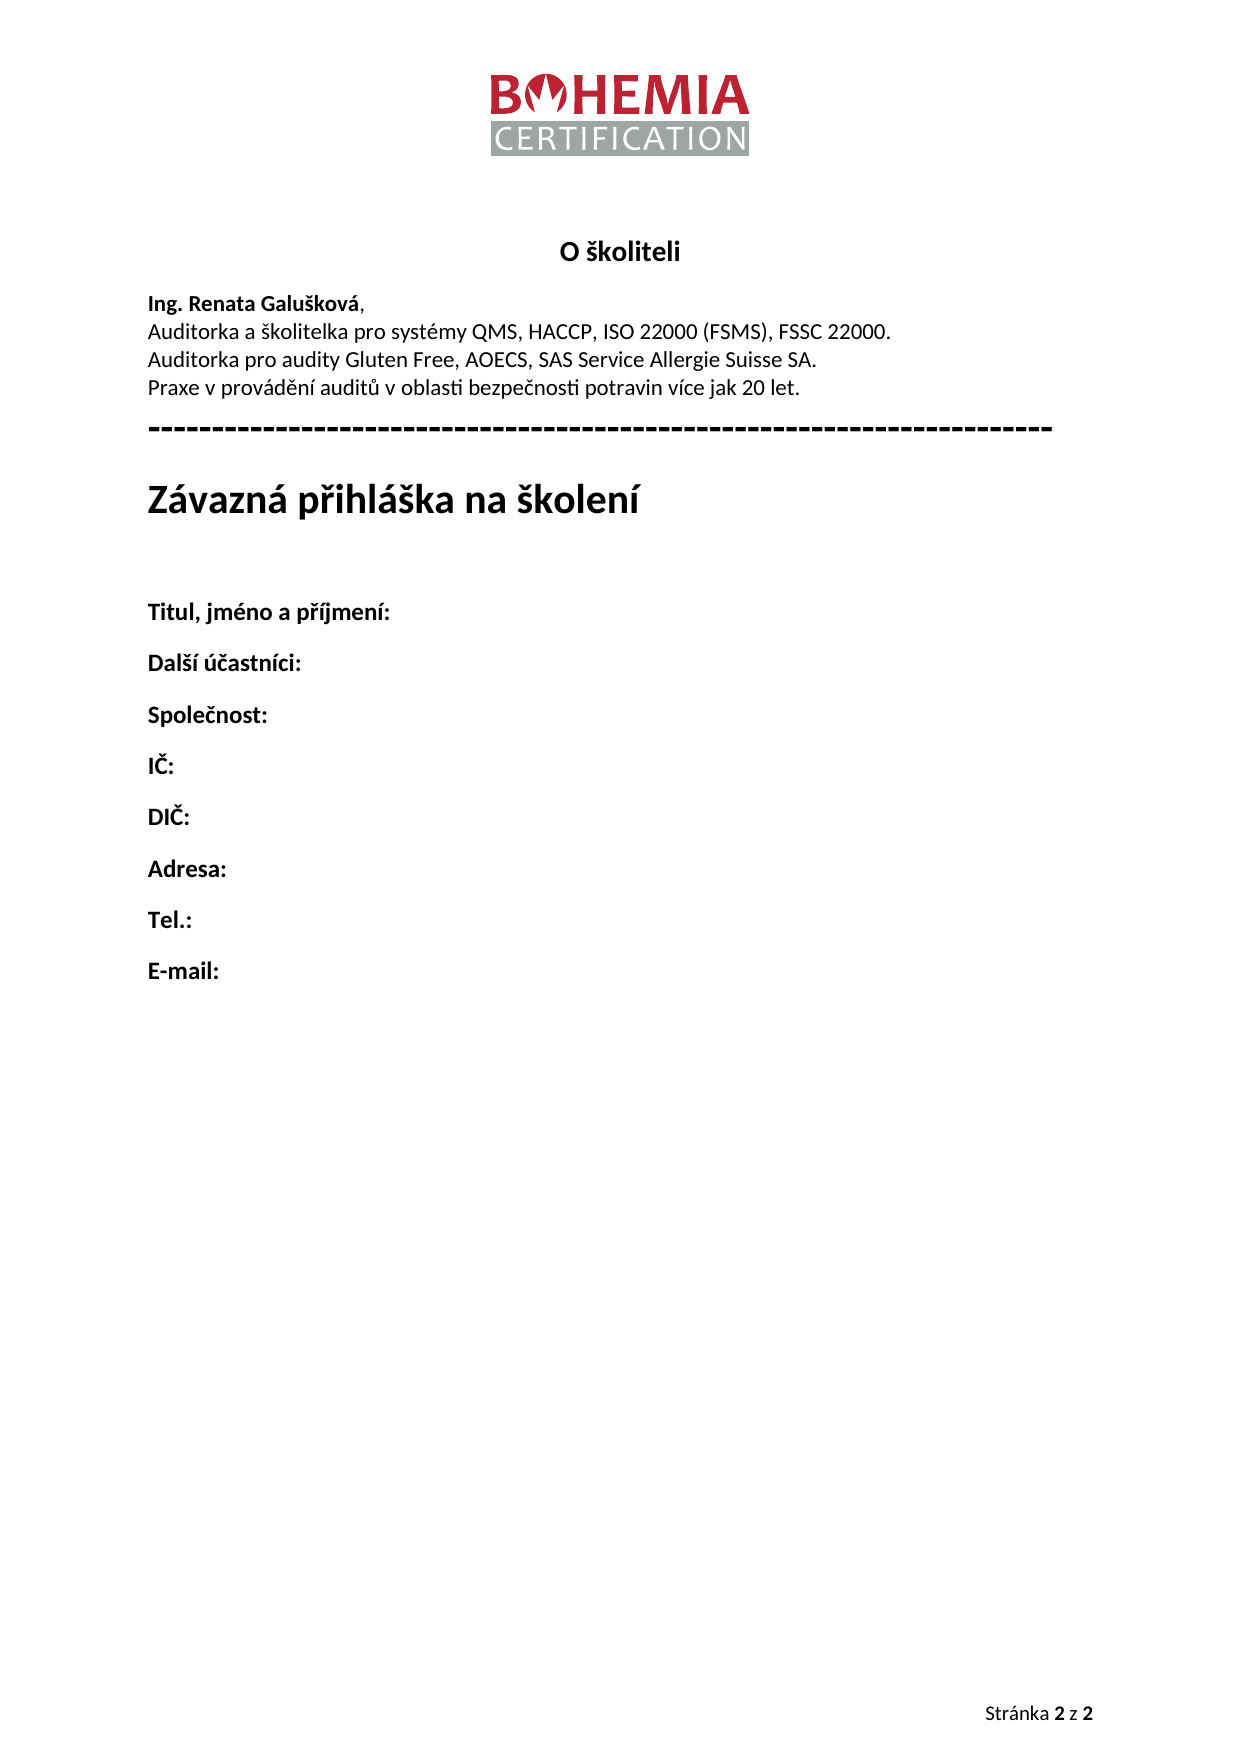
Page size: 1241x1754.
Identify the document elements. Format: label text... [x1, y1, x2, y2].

text Auditorka pro audity Gluten Free, AOECS, SAS Service Allergie Suisse SA. [148, 345, 1093, 373]
text DIČ: [148, 801, 1093, 832]
text E-mail: [148, 956, 1093, 986]
text ----------------------------------------------------------------------- [148, 401, 1093, 452]
text Adresa: [148, 853, 1093, 883]
text Závazná přihláška na školení [148, 473, 1093, 524]
text Tel.: [148, 904, 1093, 935]
text Auditorka a školitelka pro systémy QMS, HACCP, ISO 22000 (FSMS), FSSC 22000. [148, 317, 1093, 345]
text IČ: [148, 750, 1093, 781]
text Ing. Renata Galušková, [148, 289, 1093, 317]
text Titul, jméno a příjmení: [148, 596, 1093, 627]
text Společnost: [148, 699, 1093, 729]
text Další účastníci: [148, 647, 1093, 678]
text Praxe v provádění auditů v oblasti bezpečnosti potravin více jak 20 let. [148, 373, 1093, 401]
text O školiteli [148, 233, 1093, 268]
